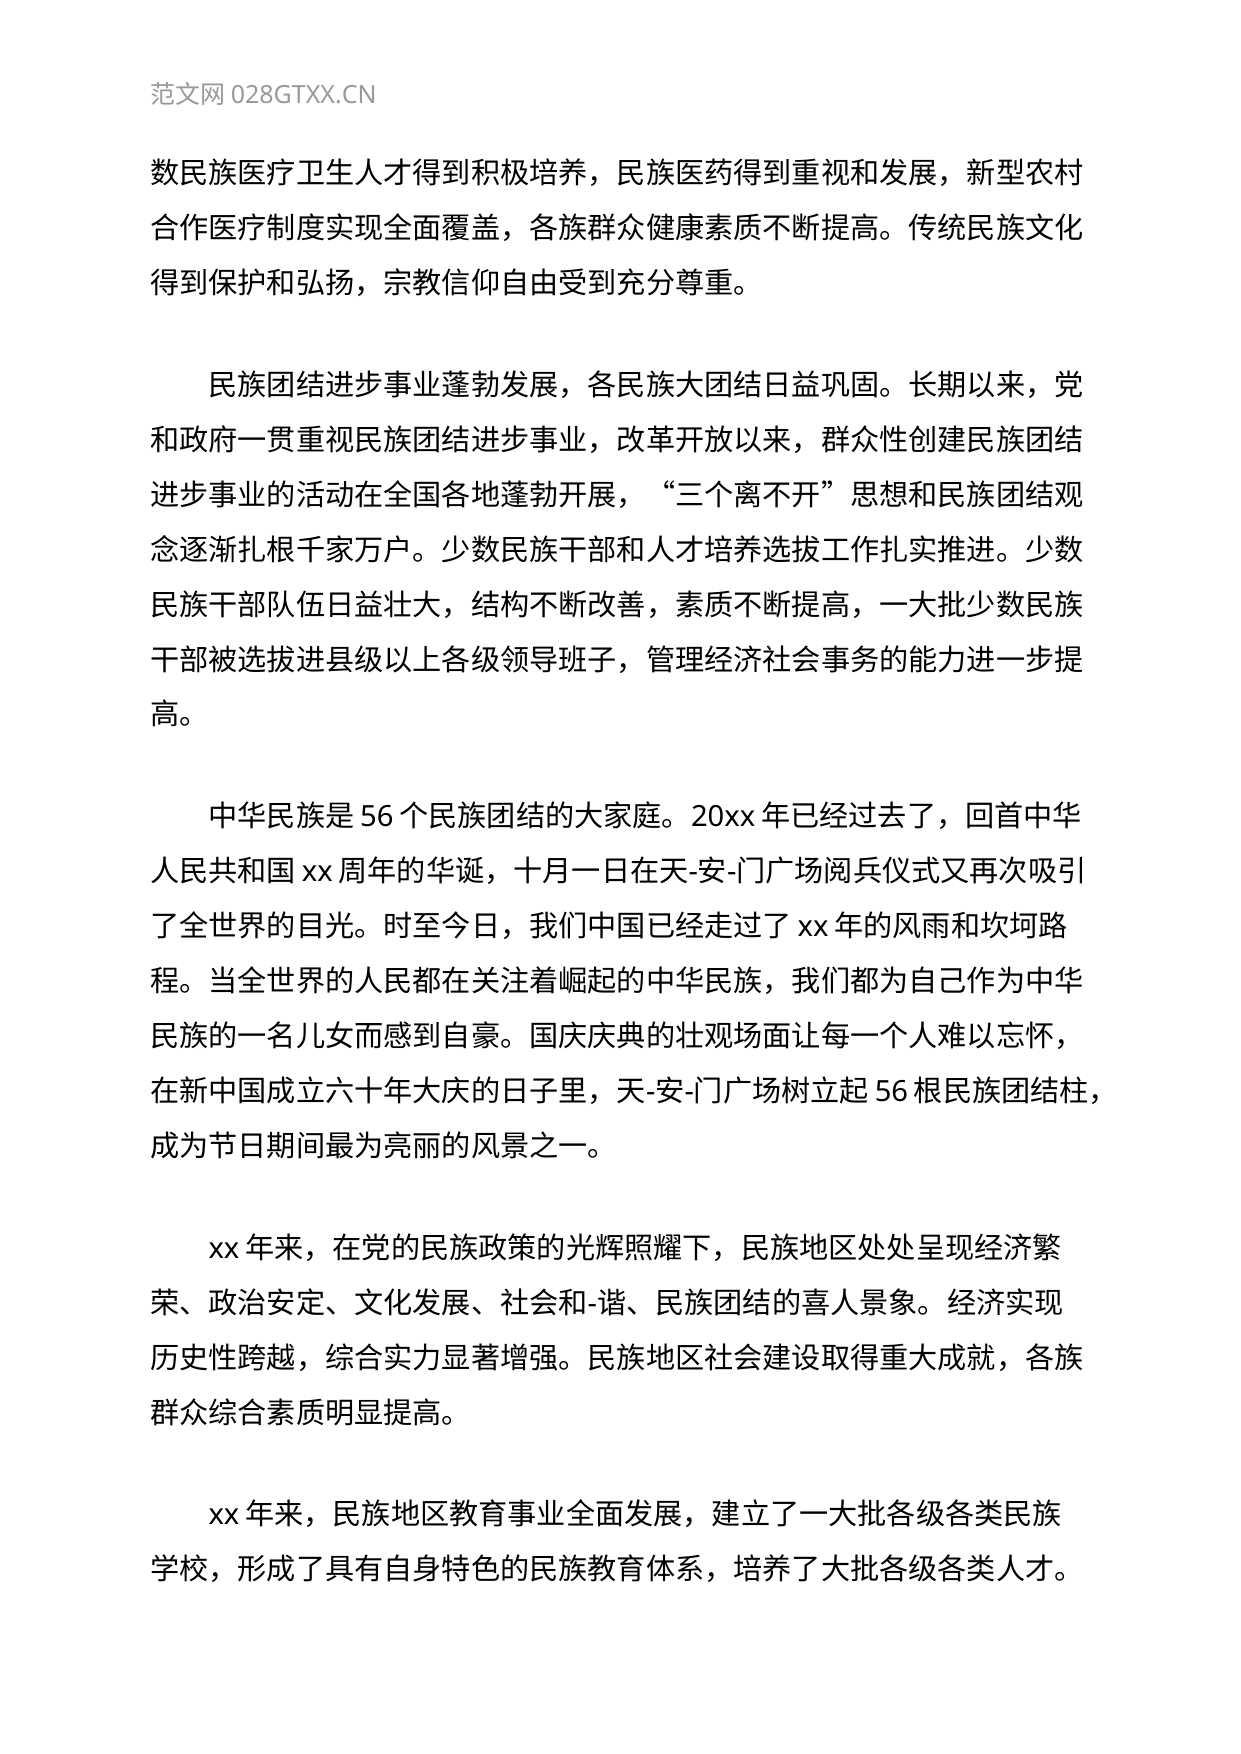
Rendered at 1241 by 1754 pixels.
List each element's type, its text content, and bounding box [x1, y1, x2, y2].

text 中华民族是56个民族团结的大家庭。20xx年已经过去了，回首中华人民共和国xx周年的华诞，十月一日在天-安-门广场阅兵仪式又再次吸引了全世界的目光。时至今日，我们中国已经走过了xx年的风雨和坎坷路程。当全世界的人民都在关注着崛起的中华民族，我们都为自己作为中华民族的一名儿女而感到自豪。国庆庆典的壮观场面让每一个人难以忘怀，在新中国成立六十年大庆的日子里，天-安-门广场树立起56根民族团结柱，成为节日期间最为亮丽的风景之一。 [150, 793, 1090, 1165]
text 民族团结进步事业蓬勃发展，各民族大团结日益巩固。长期以来，党和政府一贯重视民族团结进步事业，改革开放以来，群众性创建民族团结进步事业的活动在全国各地蓬勃开展，“三个离不开”思想和民族团结观念逐渐扎根千家万户。少数民族干部和人才培养选拔工作扎实推进。少数民族干部队伍日益壮大，结构不断改善，素质不断提高，一大批少数民族干部被选拔进县级以上各级领导班子，管理经济社会事务的能力进一步提高。 [150, 362, 1090, 733]
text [150, 150, 1090, 302]
text xx年来，在党的民族政策的光辉照耀下，民族地区处处呈现经济繁荣、政治安定、文化发展、社会和-谐、民族团结的喜人景象。经济实现历史性跨越，综合实力显著增强。民族地区社会建设取得重大成就，各族群众综合素质明显提高。 [150, 1224, 1090, 1431]
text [150, 1491, 1090, 1588]
